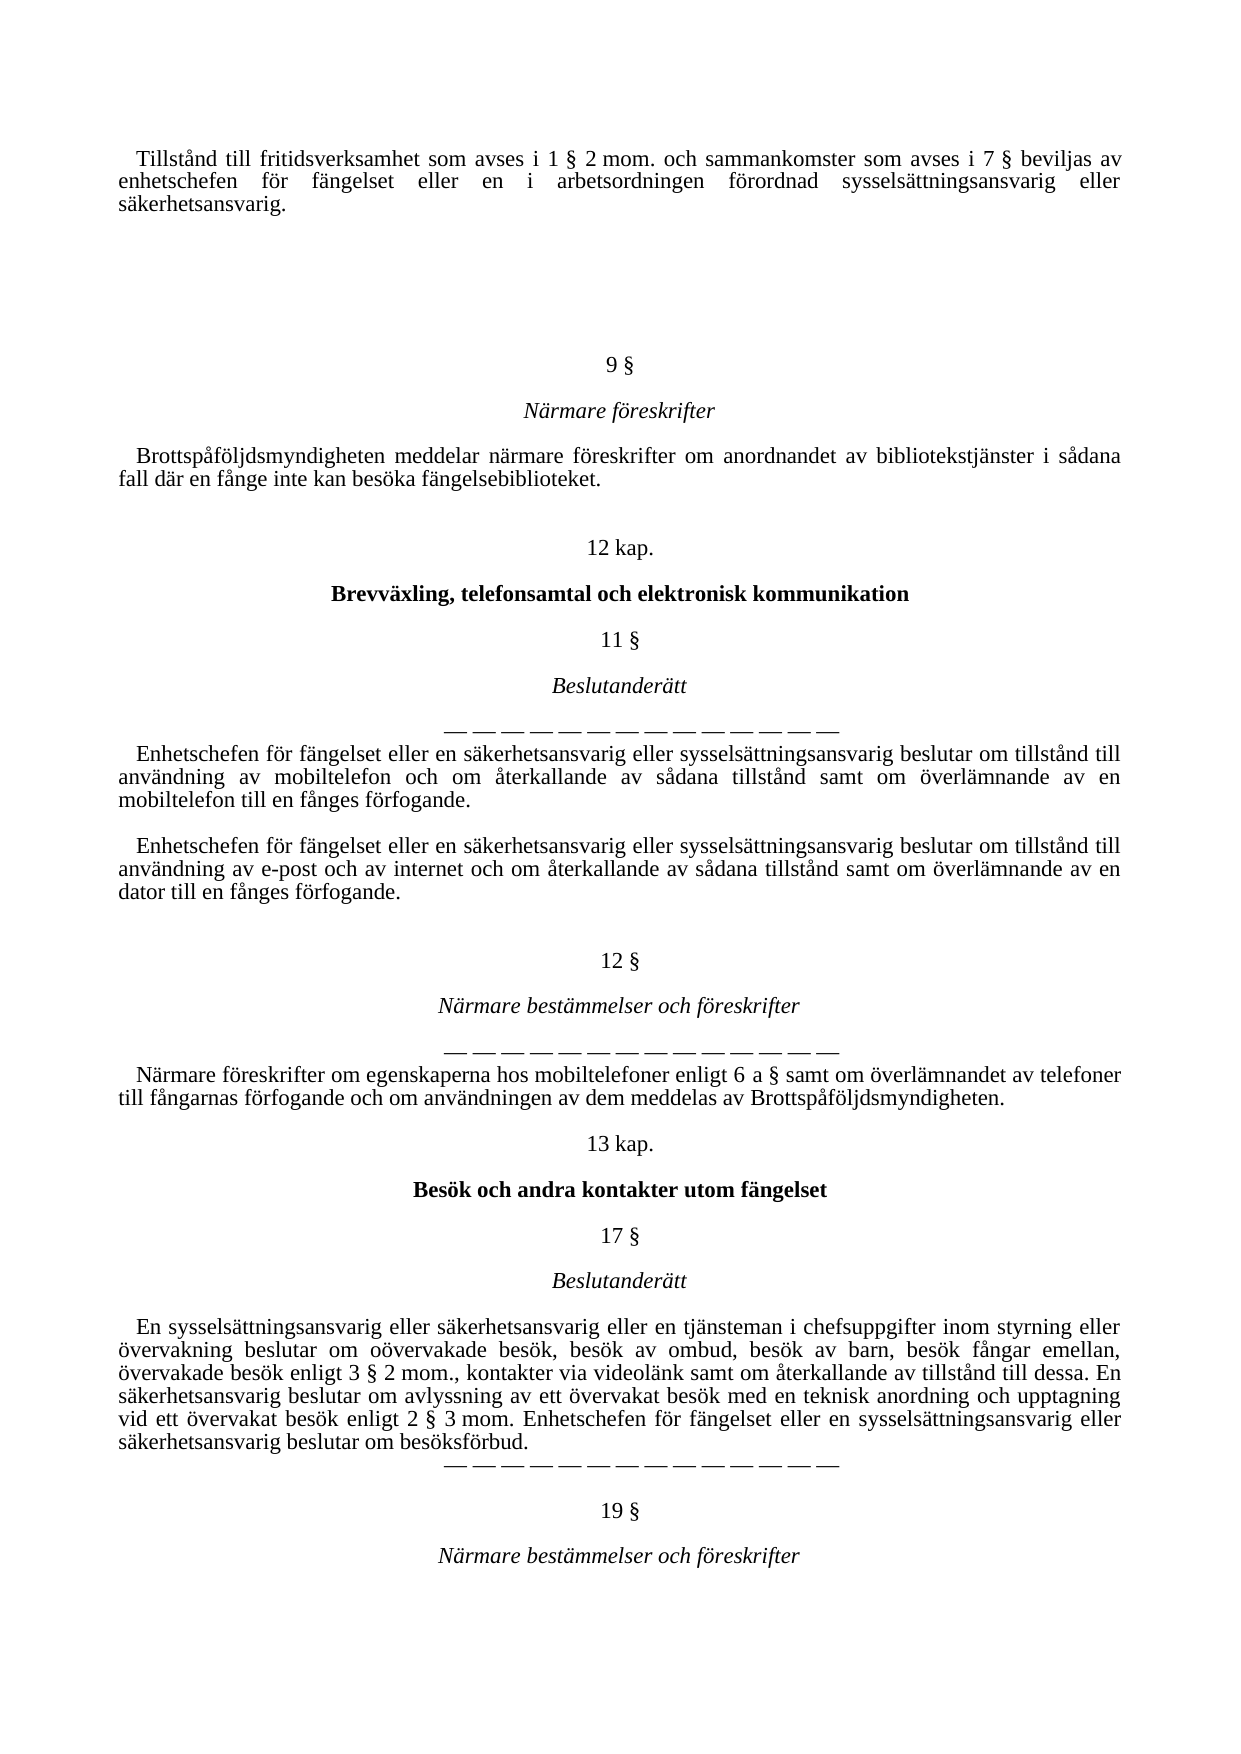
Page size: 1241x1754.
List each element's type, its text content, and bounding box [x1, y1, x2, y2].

text Brevväxling, telefonsamtal och elektronisk kommunikation [118, 583, 1122, 606]
text 11 § [118, 629, 1122, 652]
text 12 kap. [118, 537, 1122, 560]
text 9 § [118, 354, 1122, 377]
text Besök och andra kontakter utom fängelset [118, 1179, 1122, 1202]
text Närmare föreskrifter om egenskaperna hos mobiltelefoner enligt 6 a § samt om överlämnandet av telefoner till fångarnas förfogande och om användningen av dem meddelas av Brottspåföljdsmyndigheten. [118, 1064, 1122, 1110]
text 17 § [118, 1225, 1122, 1248]
text — — — — — — — — — — — — — — [118, 721, 1122, 743]
text En sysselsättningsansvarig eller säkerhetsansvarig eller en tjänsteman i chefsuppgifter inom styrning eller övervakning beslutar om oövervakade besök, besök av ombud, besök av barn, besök fångar emellan, övervakade besök enligt 3 § 2 mom., kontakter via videolänk samt om återkallande av tillstånd till dessa. En säkerhetsansvarig beslutar om avlyssning av ett övervakat besök med en teknisk anordning och upptagning vid ett övervakat besök enligt 2 § 3 mom. Enhetschefen för fängelset eller en sysselsättningsansvarig eller säkerhetsansvarig beslutar om besöksförbud. [118, 1316, 1122, 1454]
text Beslutanderätt [118, 675, 1122, 698]
text 19 § [118, 1500, 1122, 1523]
text 12 § [118, 950, 1122, 973]
text 13 kap. [118, 1133, 1122, 1156]
text Närmare föreskrifter [118, 400, 1122, 423]
text Närmare bestämmelser och föreskrifter [118, 1546, 1122, 1568]
text Brottspåföljdsmyndigheten meddelar närmare föreskrifter om anordnandet av bibliotekstjänster i sådana fall där en fånge inte kan besöka fängelsebiblioteket. [118, 446, 1122, 491]
text Närmare bestämmelser och föreskrifter [118, 996, 1122, 1018]
text Tillstånd till fritidsverksamhet som avses i 1 § 2 mom. och sammankomster som avses i 7 § beviljas av enhetschefen för fängelset eller en i arbetsordningen förordnad sysselsättningsansvarig eller säkerhetsansvarig. [118, 148, 1122, 216]
text Enhetschefen för fängelset eller en säkerhetsansvarig eller sysselsättningsansvarig beslutar om tillstånd till användning av mobiltelefon och om återkallande av sådana tillstånd samt om överlämnande av en mobiltelefon till en fånges förfogande. [118, 743, 1122, 812]
text — — — — — — — — — — — — — — [118, 1041, 1122, 1064]
text Enhetschefen för fängelset eller en säkerhetsansvarig eller sysselsättningsansvarig beslutar om tillstånd till användning av e-post och av internet och om återkallande av sådana tillstånd samt om överlämnande av en dator till en fånges förfogande. [118, 835, 1122, 904]
text Beslutanderätt [118, 1271, 1122, 1293]
text — — — — — — — — — — — — — — [118, 1454, 1122, 1477]
